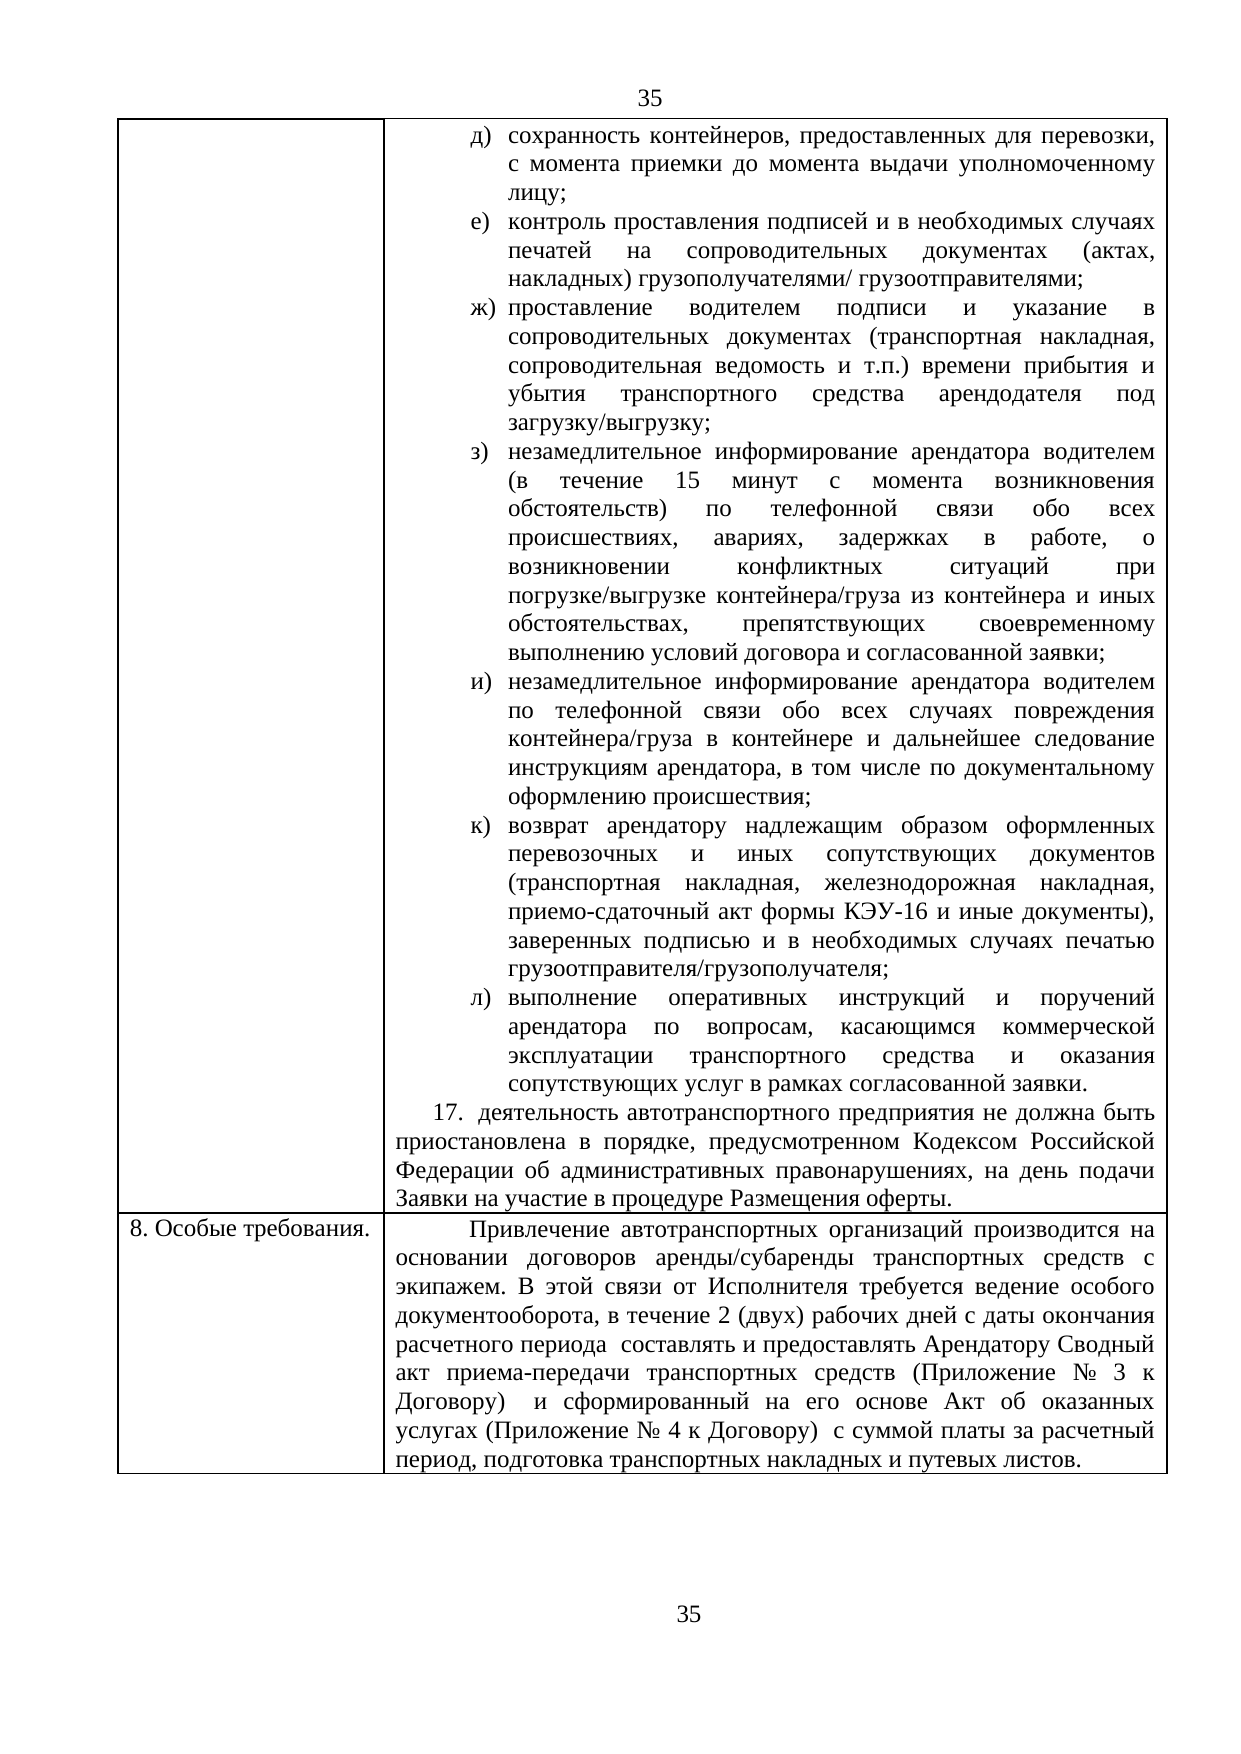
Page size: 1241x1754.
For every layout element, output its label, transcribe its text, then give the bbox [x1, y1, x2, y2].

table_cell Привлечение автотранспортных организаций производится на основании договоров аренды/субаренды транспортных средств с экипажем. В этой связи от Исполнителя требуется ведение особого документооборота, в течение 2 (двух) рабочих дней с даты окончания расчетного периода составлять и предоставлять Арендатору Сводный акт приема-передачи транспортных средств (Приложение № 3 к Договору) и сформированный на его основе Акт об оказанных услугах (Приложение № 4 к Договору) с суммой платы за расчетный период, подготовка транспортных накладных и путевых листов. [385, 1214, 1166, 1472]
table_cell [119, 120, 383, 1212]
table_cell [385, 119, 1166, 1212]
table_cell 8. Особые требования. [119, 1214, 383, 1472]
